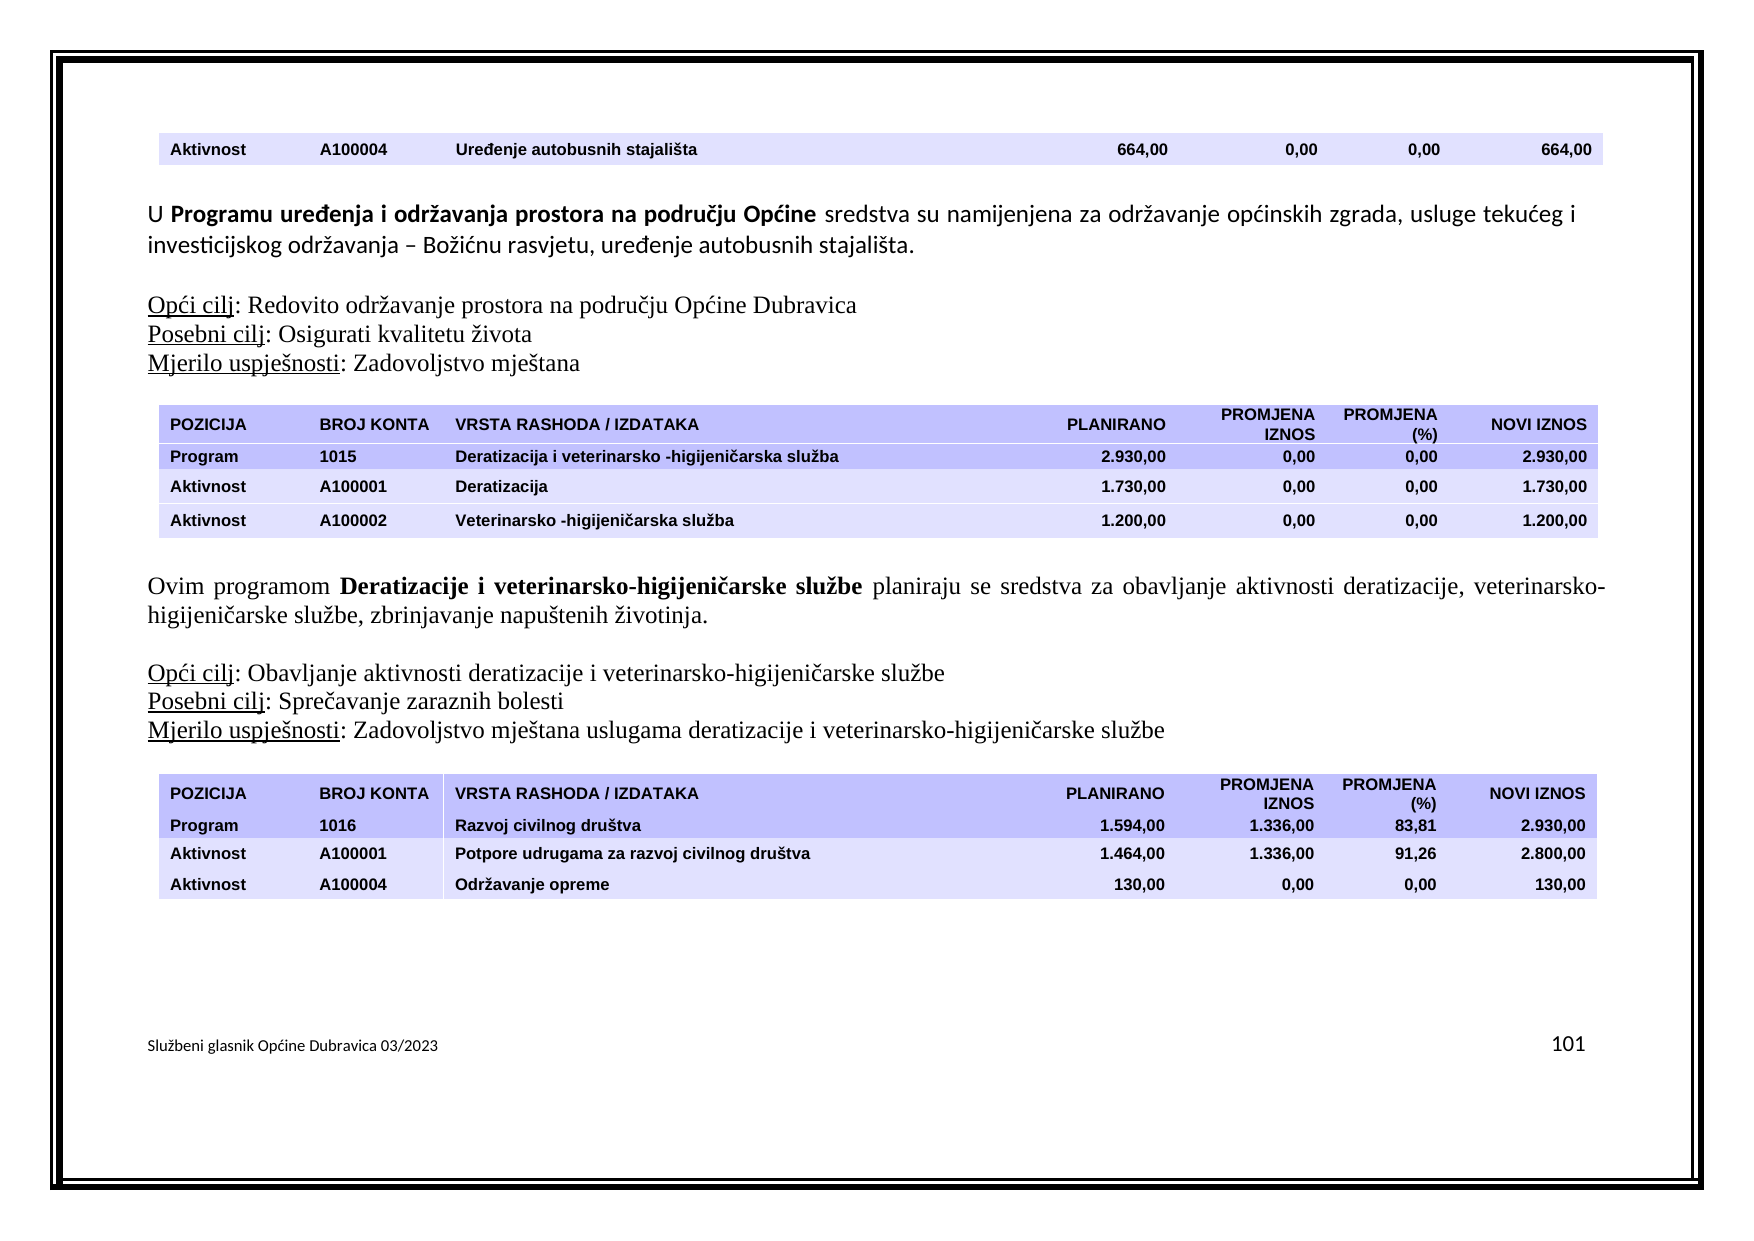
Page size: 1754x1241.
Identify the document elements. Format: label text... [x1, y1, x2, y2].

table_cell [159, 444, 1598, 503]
text Ovim programom Deratizacije i veterinarsko-higijeničarske službe planiraju se sredstva za obavljanje aktivnosti deratizacije, veterinarsko-higijeničarske službe, zbrinjavanje napuštenih životinja. [147, 571, 1606, 629]
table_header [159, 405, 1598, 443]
text Posebni cilj: Sprečavanje zaraznih bolesti [147, 686, 1606, 715]
text Posebni cilj: Osigurati kvalitetu života [147, 319, 1606, 348]
text Mjerilo uspješnosti: Zadovoljstvo mještana [147, 348, 1606, 376]
text Opći cilj: Obavljanje aktivnosti deratizacije i veterinarsko-higijeničarske službe [147, 658, 1606, 686]
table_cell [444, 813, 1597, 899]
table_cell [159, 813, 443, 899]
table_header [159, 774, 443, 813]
text Opći cilj: Redovito održavanje prostora na području Općine Dubravica [147, 290, 1606, 319]
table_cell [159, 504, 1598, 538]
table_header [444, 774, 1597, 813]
text U Programu uređenja i održavanja prostora na području Općine sredstva su namijenjena za održavanje općinskih zgrada, usluge tekućeg i investicijskog održavanja – Božićnu rasvjetu, uređenje autobusnih stajališta. [147, 199, 1577, 260]
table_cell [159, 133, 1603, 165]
text Mjerilo uspješnosti: Zadovoljstvo mještana uslugama deratizacije i veterinarsko-higijeničarske službe [147, 715, 1606, 744]
